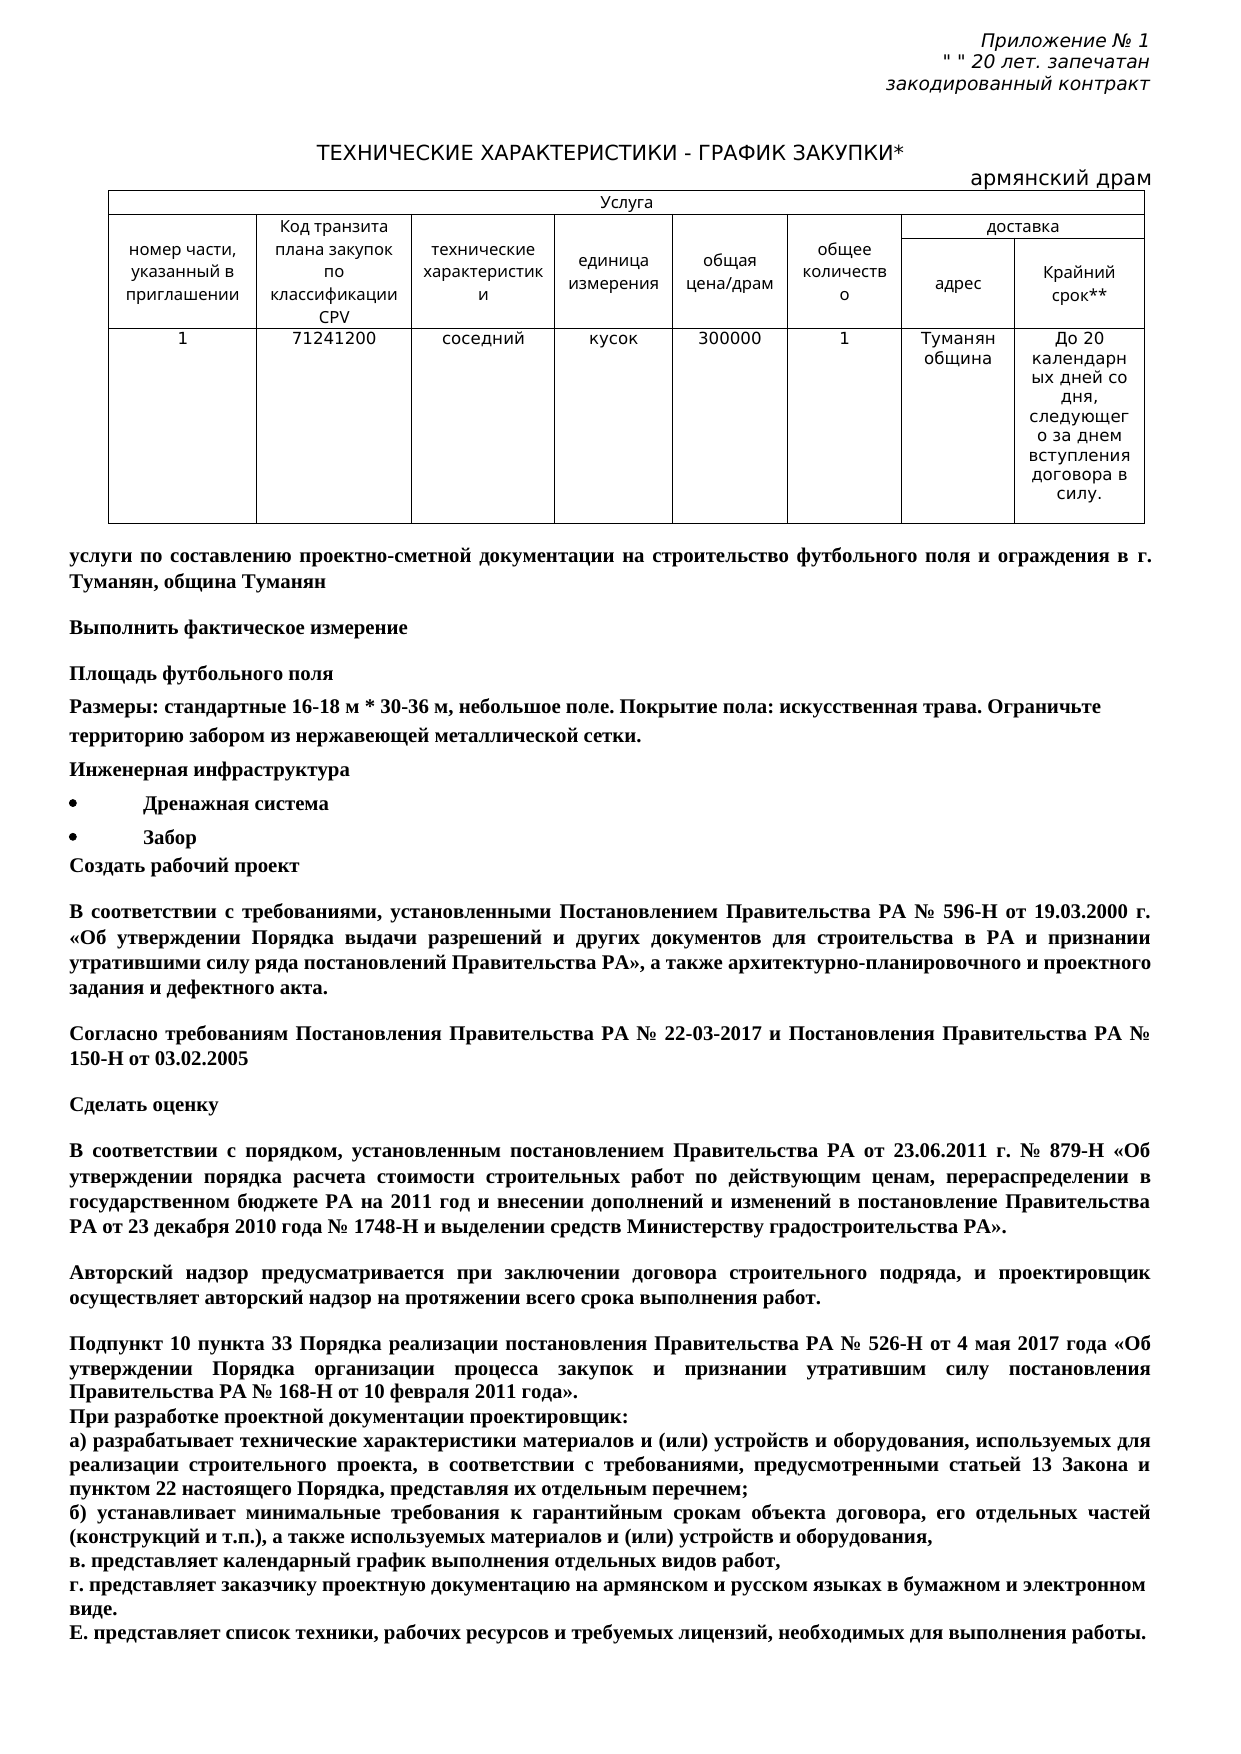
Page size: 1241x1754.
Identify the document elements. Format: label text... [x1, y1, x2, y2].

text E. представляет список техники, рабочих ресурсов и требуемых лицензий, необходимых для выполнения работы. [69, 1620, 1152, 1644]
table_cell кусок [555, 329, 672, 523]
text Согласно требованиям Постановления Правительства РА № 22-03-2017 и Постановления Правительства РА № 150-Н от 03.02.2005 [69, 1021, 1152, 1070]
text При разработке проектной документации проектировщик: [69, 1403, 1152, 1428]
table_cell Крайний срок** [1015, 239, 1144, 328]
table_cell 71241200 [257, 329, 411, 523]
text Авторский надзор предусматривается при заключении договора строительного подряда, и проектировщик осуществляет авторский надзор на протяжении всего срока выполнения работ. [69, 1260, 1152, 1309]
text закодированный контракт [69, 73, 1152, 95]
table_cell До 20 календарных дней со дня, следующего за днем вступления договора в силу. [1015, 329, 1144, 523]
text Создать рабочий проект [69, 853, 1152, 877]
text ТЕХНИЧЕСКИЕ ХАРАКТЕРИСТИКИ - ГРАФИК ЗАКУПКИ* [69, 141, 1152, 166]
text а) разрабатывает технические характеристики материалов и (или) устройств и оборудования, используемых для реализации строительного проекта, в соответствии с требованиями, предусмотренными статьей 13 Закона и пунктом 22 настоящего Порядка, представляя их отдельным перечнем; [69, 1428, 1152, 1500]
text услуги по составлению проектно-сметной документации на строительство футбольного поля и ограждения в г. Туманян, община Туманян [69, 543, 1152, 593]
text Сделать оценку [69, 1092, 1152, 1116]
list Забор [69, 824, 1152, 849]
table_cell 1 [109, 329, 256, 523]
table_cell 300000 [673, 329, 787, 523]
table_header Услуга [109, 191, 1144, 214]
table_cell Код транзита плана закупок по классификации CPV [257, 215, 411, 328]
table_cell соседний [412, 329, 554, 523]
text В соответствии с требованиями, установленными Постановлением Правительства РА № 596-Н от 19.03.2000 г. «Об утверждении Порядка выдачи разрешений и других документов для строительства в РА и признании утратившими силу ряда постановлений Правительства РА», а также архитектурно-планировочного и проектного задания и дефектного акта. [69, 899, 1152, 999]
table_cell 1 [788, 329, 901, 523]
table_cell Туманян община [902, 329, 1014, 523]
list Дренажная система [69, 791, 1152, 815]
table_cell технические характеристики [412, 215, 554, 328]
text " " 20 лет. запечатан [69, 51, 1152, 73]
text г. представляет заказчику проектную документацию на армянском и русском языках в бумажном и электронном виде. [69, 1572, 1152, 1620]
table_cell единица измерения [555, 215, 672, 328]
text Размеры: стандартные 16-18 м * 30-36 м, небольшое поле. Покрытие пола: искусственная трава. Ограничьте территорию забором из нержавеющей металлической сетки. [69, 694, 1152, 747]
text армянский драм [69, 166, 1152, 190]
text Инженерная инфраструктура [69, 757, 1152, 781]
text б) устанавливает минимальные требования к гарантийным срокам объекта договора, его отдельных частей (конструкций и т.п.), а также используемых материалов и (или) устройств и оборудования, [69, 1500, 1152, 1548]
text Подпункт 10 пункта 33 Порядка реализации постановления Правительства РА № 526-Н от 4 мая 2017 года «Об утверждении Порядка организации процесса закупок и признании утратившим силу постановления Правительства РА № 168-Н от 10 февраля 2011 года». [69, 1331, 1152, 1403]
text Приложение № 1 [69, 29, 1152, 51]
text в. представляет календарный график выполнения отдельных видов работ, [69, 1548, 1152, 1572]
table_cell номер части, указанный в приглашении [109, 215, 256, 328]
text В соответствии с порядком, установленным постановлением Правительства РА от 23.06.2011 г. № 879-Н «Об утверждении порядка расчета стоимости строительных работ по действующим ценам, перераспределении в государственном бюджете РА на 2011 год и внесении дополнений и изменений в постановление Правительства РА от 23 декабря 2010 года № 1748-Н и выделении средств Министерству градостроительства РА». [69, 1138, 1152, 1238]
table_cell адрес [902, 239, 1014, 328]
table_cell общая цена/драм [673, 215, 787, 328]
text Площадь футбольного поля [69, 661, 1152, 685]
table_cell общее количество [788, 215, 901, 328]
table_cell доставка [902, 215, 1144, 237]
text Выполнить фактическое измерение [69, 615, 1152, 639]
